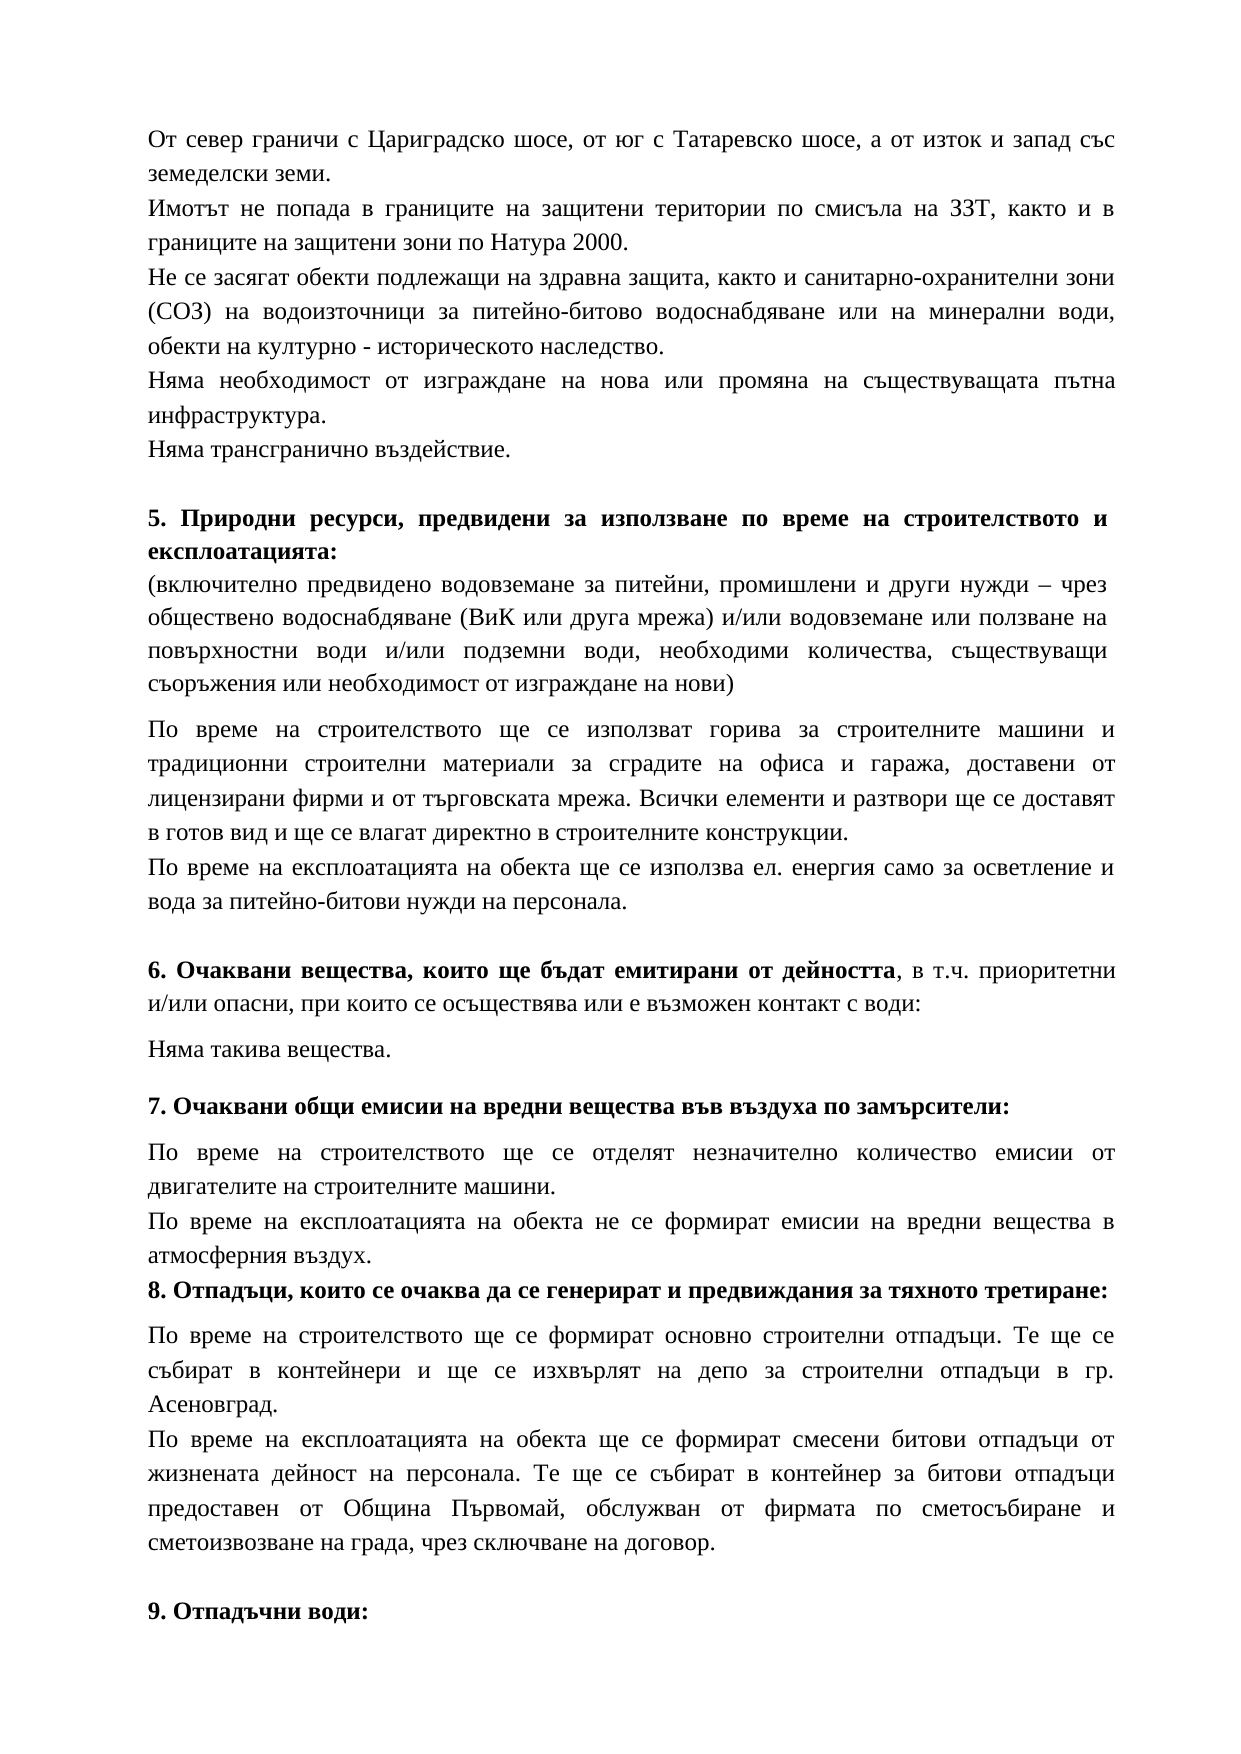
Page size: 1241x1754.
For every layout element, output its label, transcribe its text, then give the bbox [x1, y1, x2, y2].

text По време на експлоатацията на обекта не се формират емисии на вредни вещества в атмосферния въздух. [148, 1206, 1116, 1269]
text По време на експлоатацията на обекта ще се използва ел. енергия само за осветление и вода за питейно-битови нужди на персонала. [148, 852, 1116, 915]
text Няма трансгранично въздействие. [148, 434, 1116, 463]
text Имотът не попада в границите на защитени територии по смисъла на ЗЗТ, както и в границите на защитени зони по Натура 2000. [148, 193, 1116, 256]
text 7. Очаквани общи емисии на вредни вещества във въздуха по замърсители: [148, 1091, 1116, 1120]
text Няма такива вещества. [148, 1034, 1116, 1063]
text По време на експлоатацията на обекта ще се формират смесени битови отпадъци от жизнената дейност на персонала. Те ще се събират в контейнер за битови отпадъци предоставен от Община Първомай, обслужван от фирмата по сметосъбиране и сметоизвозване на града, чрез сключване на договор. [148, 1424, 1116, 1556]
text По време на строителството ще се отделят незначително количество емисии от двигателите на строителните машини. [148, 1137, 1116, 1200]
text Няма необходимост от изграждане на нова или промяна на съществуващата пътна инфраструктура. [148, 365, 1116, 429]
text Не се засягат обекти подлежащи на здравна защита, както и санитарно-охранителни зони (СОЗ) на водоизточници за питейно-битово водоснабдяване или на минерални води, обекти на културно - историческото наследство. [148, 262, 1116, 360]
text 9. Отпадъчни води: [148, 1596, 1116, 1625]
text (включително предвидено водовземане за питейни, промишлени и други нужди – чрез обществено водоснабдяване (ВиК или друга мрежа) и/или водовземане или ползване на повърхностни води и/или подземни води, необходими количества, съществуващи съоръжения или необходимост от изграждане на нови) [148, 569, 1108, 697]
text По време на строителството ще се използват горива за строителните машини и традиционни строителни материали за сградите на офиса и гаража, доставени от лицензирани фирми и от търговската мрежа. Всички елементи и разтвори ще се доставят в готов вид и ще се влагат директно в строителните конструкции. [148, 714, 1116, 846]
text 5. Природни ресурси, предвидени за използване по време на строителството и експлоатацията: [148, 503, 1109, 565]
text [148, 124, 1116, 187]
text 6. Очаквани вещества, които ще бъдат емитирани от дейността, в т.ч. приоритетни и/или опасни, при които се осъществява или е възможен контакт с води: [148, 955, 1116, 1017]
text По време на строителството ще се формират основно строителни отпадъци. Те ще се събират в контейнери и ще се изхвърлят на депо за строителни отпадъци в гр. Асеновград. [148, 1320, 1116, 1418]
text 8. Отпадъци, които се очаква да се генерират и предвиждания за тяхното третиране: [148, 1275, 1116, 1303]
